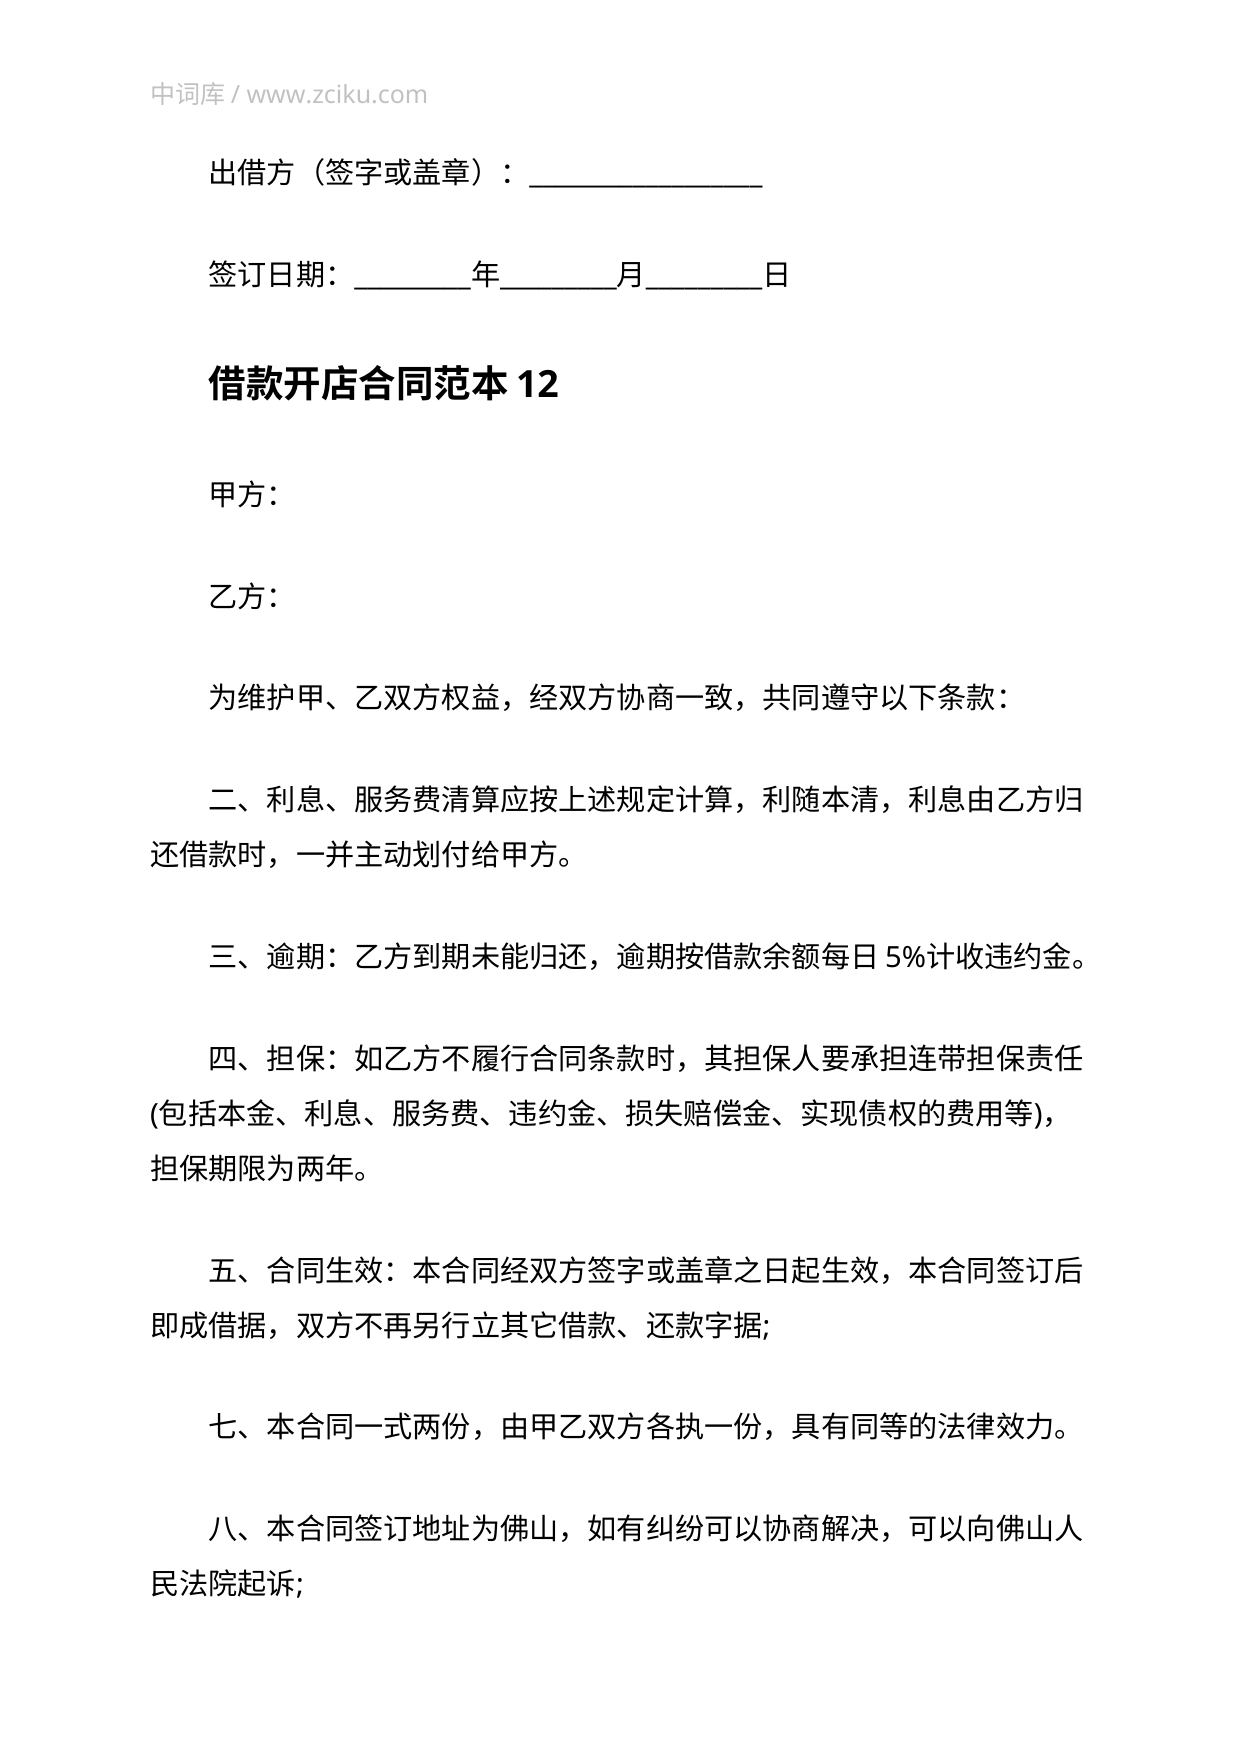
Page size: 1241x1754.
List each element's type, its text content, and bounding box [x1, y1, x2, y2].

text 为维护甲、乙双方权益，经双方协商一致，共同遵守以下条款： [150, 675, 1090, 717]
text 甲方： [150, 472, 1090, 514]
text 借款开店合同范本12 [150, 354, 1090, 408]
text 五、合同生效：本合同经双方签字或盖章之日起生效，本合同签订后即成借据，双方不再另行立其它借款、还款字据; [150, 1247, 1090, 1344]
text 八、本合同签订地址为佛山，如有纠纷可以协商解决，可以向佛山人民法院起诉; [150, 1506, 1090, 1603]
text 四、担保：如乙方不履行合同条款时，其担保人要承担连带担保责任(包括本金、利息、服务费、违约金、损失赔偿金、实现债权的费用等)，担保期限为两年。 [150, 1036, 1090, 1188]
text 七、本合同一式两份，由甲乙双方各执一份，具有同等的法律效力。 [150, 1404, 1090, 1446]
text 乙方： [150, 573, 1090, 616]
text 签订日期：_________年_________月_________日 [150, 252, 1090, 294]
text 出借方（签字或盖章）：__________________ [150, 150, 1090, 192]
text 三、逾期：乙方到期未能归还，逾期按借款余额每日5%计收违约金。 [150, 933, 1090, 976]
text 二、利息、服务费清算应按上述规定计算，利随本清，利息由乙方归还借款时，一并主动划付给甲方。 [150, 777, 1090, 874]
